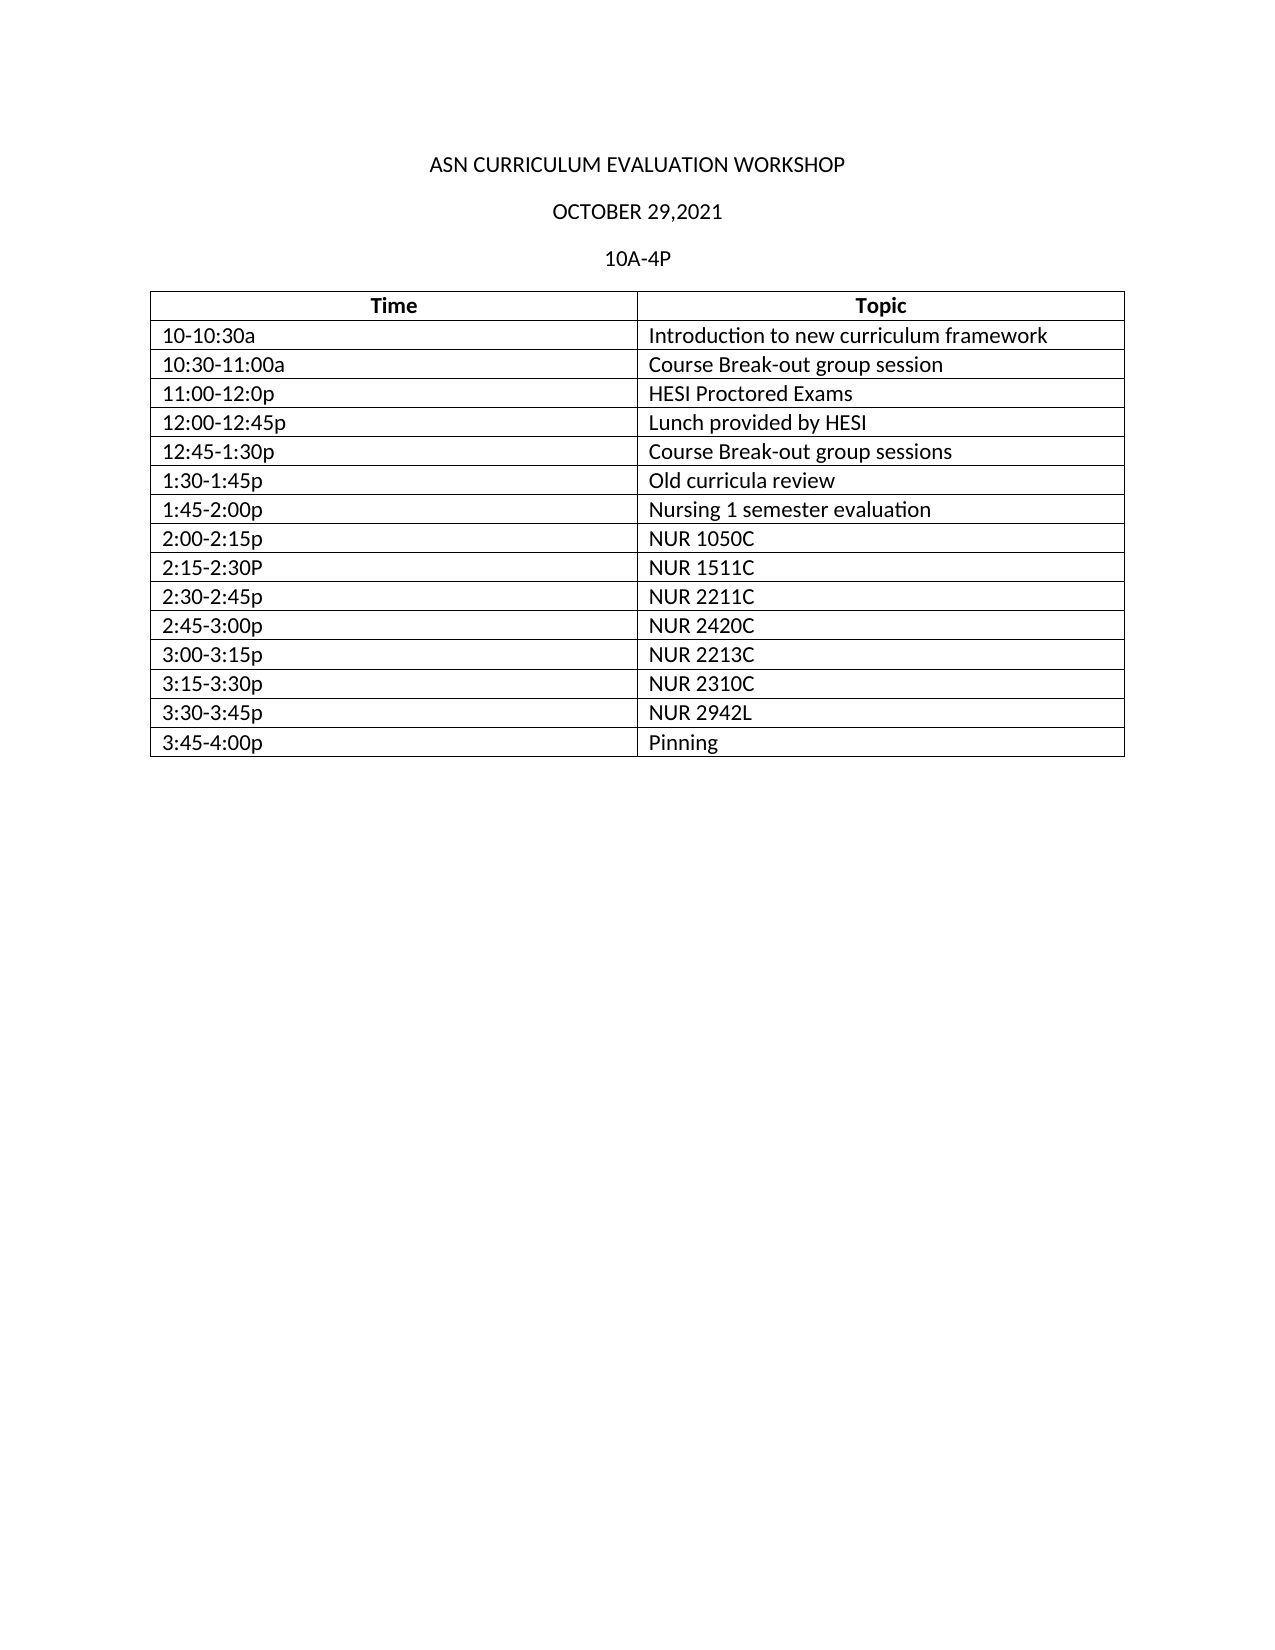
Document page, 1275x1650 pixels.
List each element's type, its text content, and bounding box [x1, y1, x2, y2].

text ASN CURRICULUM EVALUATION WORKSHOP [150, 150, 1125, 178]
table_cell 2:45-3:00p [151, 611, 637, 639]
table_cell Course Break-out group sessions [638, 437, 1124, 465]
table_cell NUR 2211C [638, 582, 1124, 610]
table_cell Lunch provided by HESI [638, 408, 1124, 436]
table_cell Old curricula review [638, 466, 1124, 494]
table_cell 1:45-2:00p [151, 495, 637, 523]
table_cell 1:30-1:45p [151, 466, 637, 494]
table_cell Nursing 1 semester evaluation [638, 495, 1124, 523]
table_cell NUR 2420C [638, 611, 1124, 639]
table_cell 2:15-2:30P [151, 553, 637, 581]
table_cell 3:00-3:15p [151, 640, 637, 668]
table_cell NUR 1050C [638, 524, 1124, 552]
table_cell NUR 2213C [638, 640, 1124, 668]
text OCTOBER 29,2021 [150, 197, 1125, 225]
table_cell 10-10:30a [151, 321, 637, 349]
table_cell Pinning [638, 728, 1124, 756]
table_cell 12:00-12:45p [151, 408, 637, 436]
table_cell Course Break-out group session [638, 350, 1124, 378]
table_cell NUR 1511C [638, 553, 1124, 581]
table_cell 3:15-3:30p [151, 670, 637, 697]
table_cell HESI Proctored Exams [638, 379, 1124, 407]
table_cell NUR 2942L [638, 699, 1124, 727]
table_cell 3:30-3:45p [151, 699, 637, 727]
table_cell 12:45-1:30p [151, 437, 637, 465]
table_cell 10:30-11:00a [151, 350, 637, 378]
table_header Time [151, 292, 637, 320]
text 10A-4P [150, 244, 1125, 272]
table_cell 2:00-2:15p [151, 524, 637, 552]
table_cell 11:00-12:0p [151, 379, 637, 407]
table_cell 2:30-2:45p [151, 582, 637, 610]
table_cell Introduction to new curriculum framework [638, 321, 1124, 349]
table_header Topic [638, 292, 1124, 320]
table_cell NUR 2310C [638, 670, 1124, 697]
table_cell 3:45-4:00p [151, 728, 637, 756]
